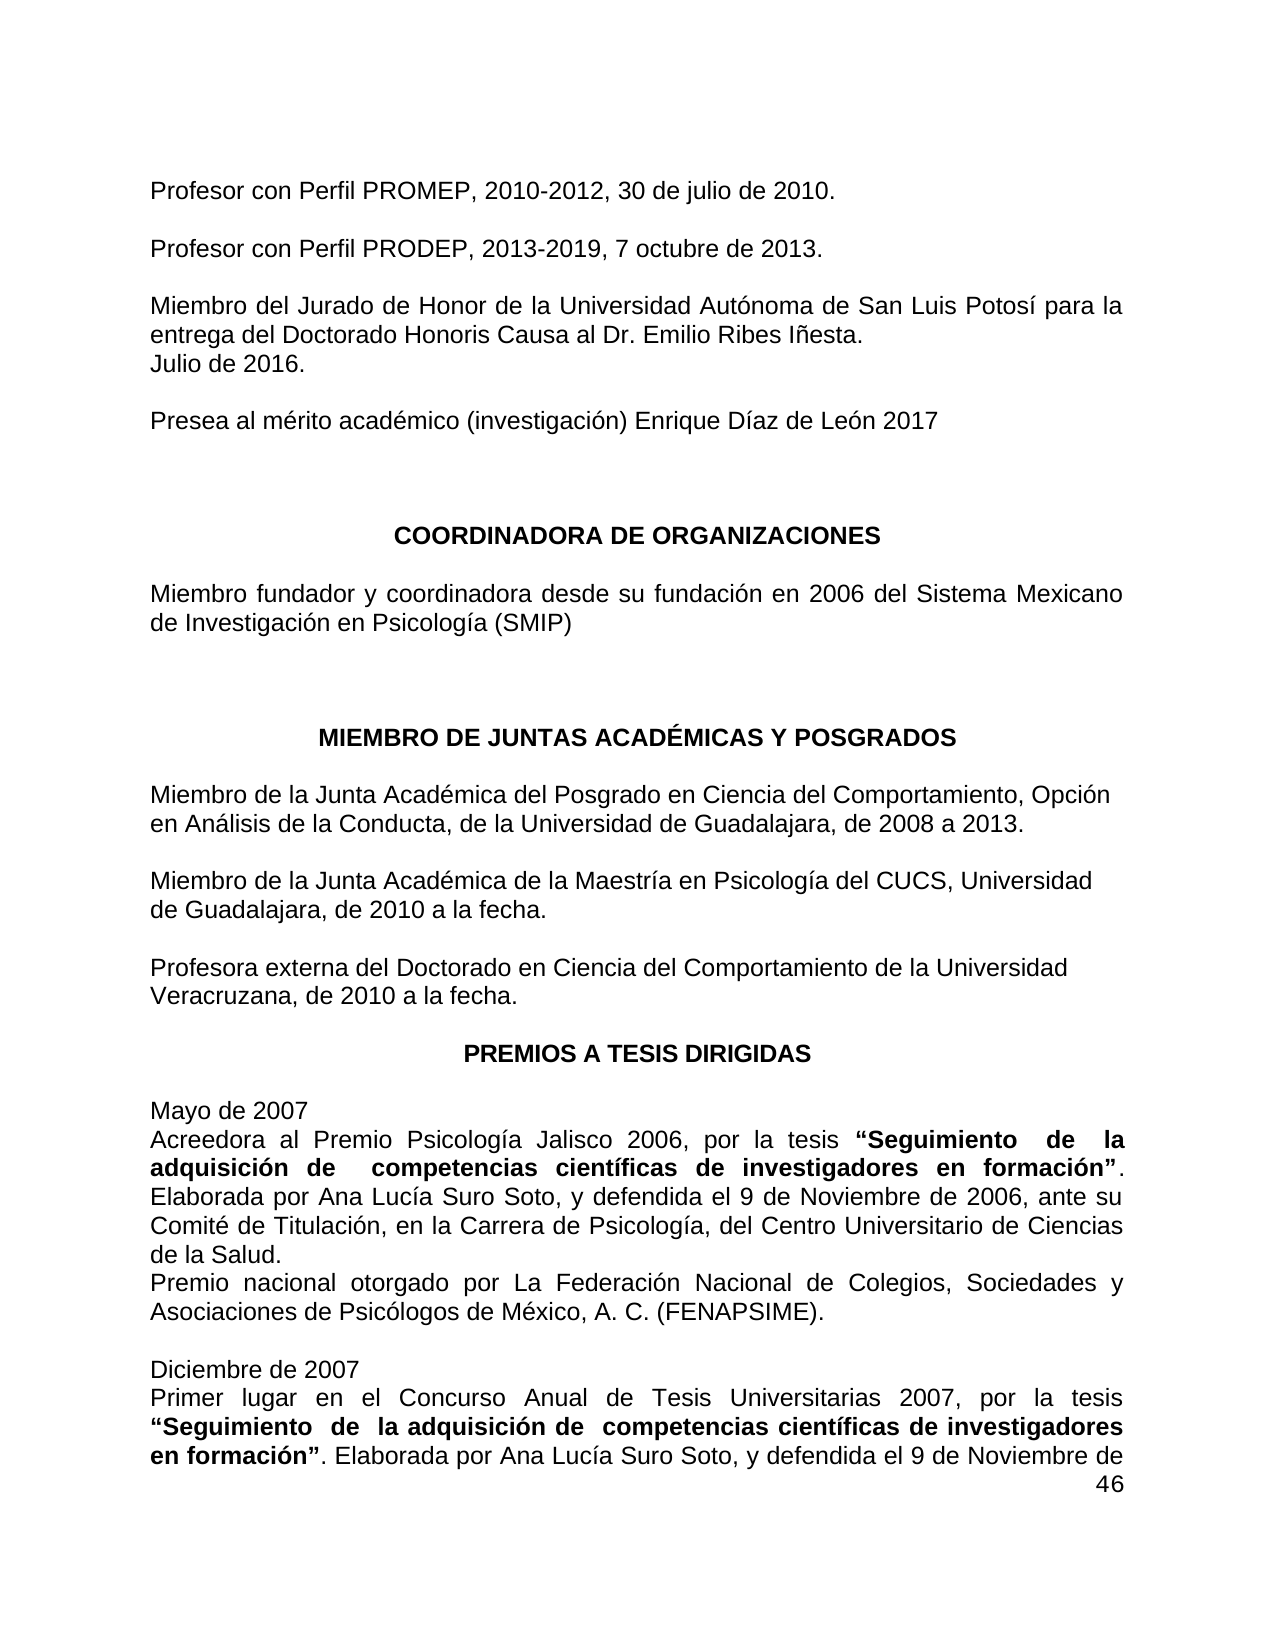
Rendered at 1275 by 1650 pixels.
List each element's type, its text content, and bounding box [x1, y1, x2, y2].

text Julio de 2016. [150, 349, 1125, 378]
subtitle PREMIOS A TESIS DIRIGIDAS [150, 1039, 1125, 1068]
text Miembro fundador y coordinadora desde su fundación en 2006 del Sistema Mexicano de Investigación en Psicología (SMIP) [150, 579, 1125, 636]
text MIEMBRO DE JUNTAS ACADÉMICAS Y POSGRADOS [150, 723, 1125, 751]
text Profesor con Perfil PROMEP, 2010-2012, 30 de julio de 2010. [150, 176, 1125, 205]
text Acreedora al Premio Psicología Jalisco 2006, por la tesis “Seguimiento de la adquisición de competencias científicas de investigadores en formación”. Elaborada por Ana Lucía Suro Soto, y defendida el 9 de Noviembre de 2006, ante su Comité de Titulación, en de Psicología, del Centro Universitario de Ciencias de [150, 1125, 1125, 1268]
text Premio nacional otorgado por de Colegios, Sociedades y Asociaciones de Psicólogos de México, A. C. (FENAPSIME). [150, 1268, 1125, 1326]
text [150, 1383, 1125, 1470]
text Diciembre de 2007 [150, 1355, 1125, 1383]
text Mayo de 2007 [150, 1096, 1125, 1125]
text Profesor con Perfil PRODEP, 2013-2019, 7 octubre de 2013. [150, 234, 1125, 263]
text Miembro del Jurado de Honor de la Universidad Autónoma de San Luis Potosí para la entrega del Doctorado Honoris Causa al Dr. Emilio Ribes Iñesta. [150, 291, 1125, 349]
text Miembro de de en Psicología del CUCS, Universidad de Guadalajara, de la fecha. [150, 866, 1125, 924]
text Presea al mérito académico (investigación) Enrique Díaz de León 2017 [150, 406, 1125, 435]
text Profesora externa del Doctorado en Ciencia del Comportamiento de , de la fecha. [150, 953, 1125, 1010]
text Miembro de la Junta Académica del Posgrado en Ciencia del Comportamiento, Opción en Análisis de la Conducta, de la Universidad de Guadalajara, de 2013. [150, 780, 1125, 838]
text COORDINADORA DE ORGANIZACIONES [150, 521, 1125, 550]
